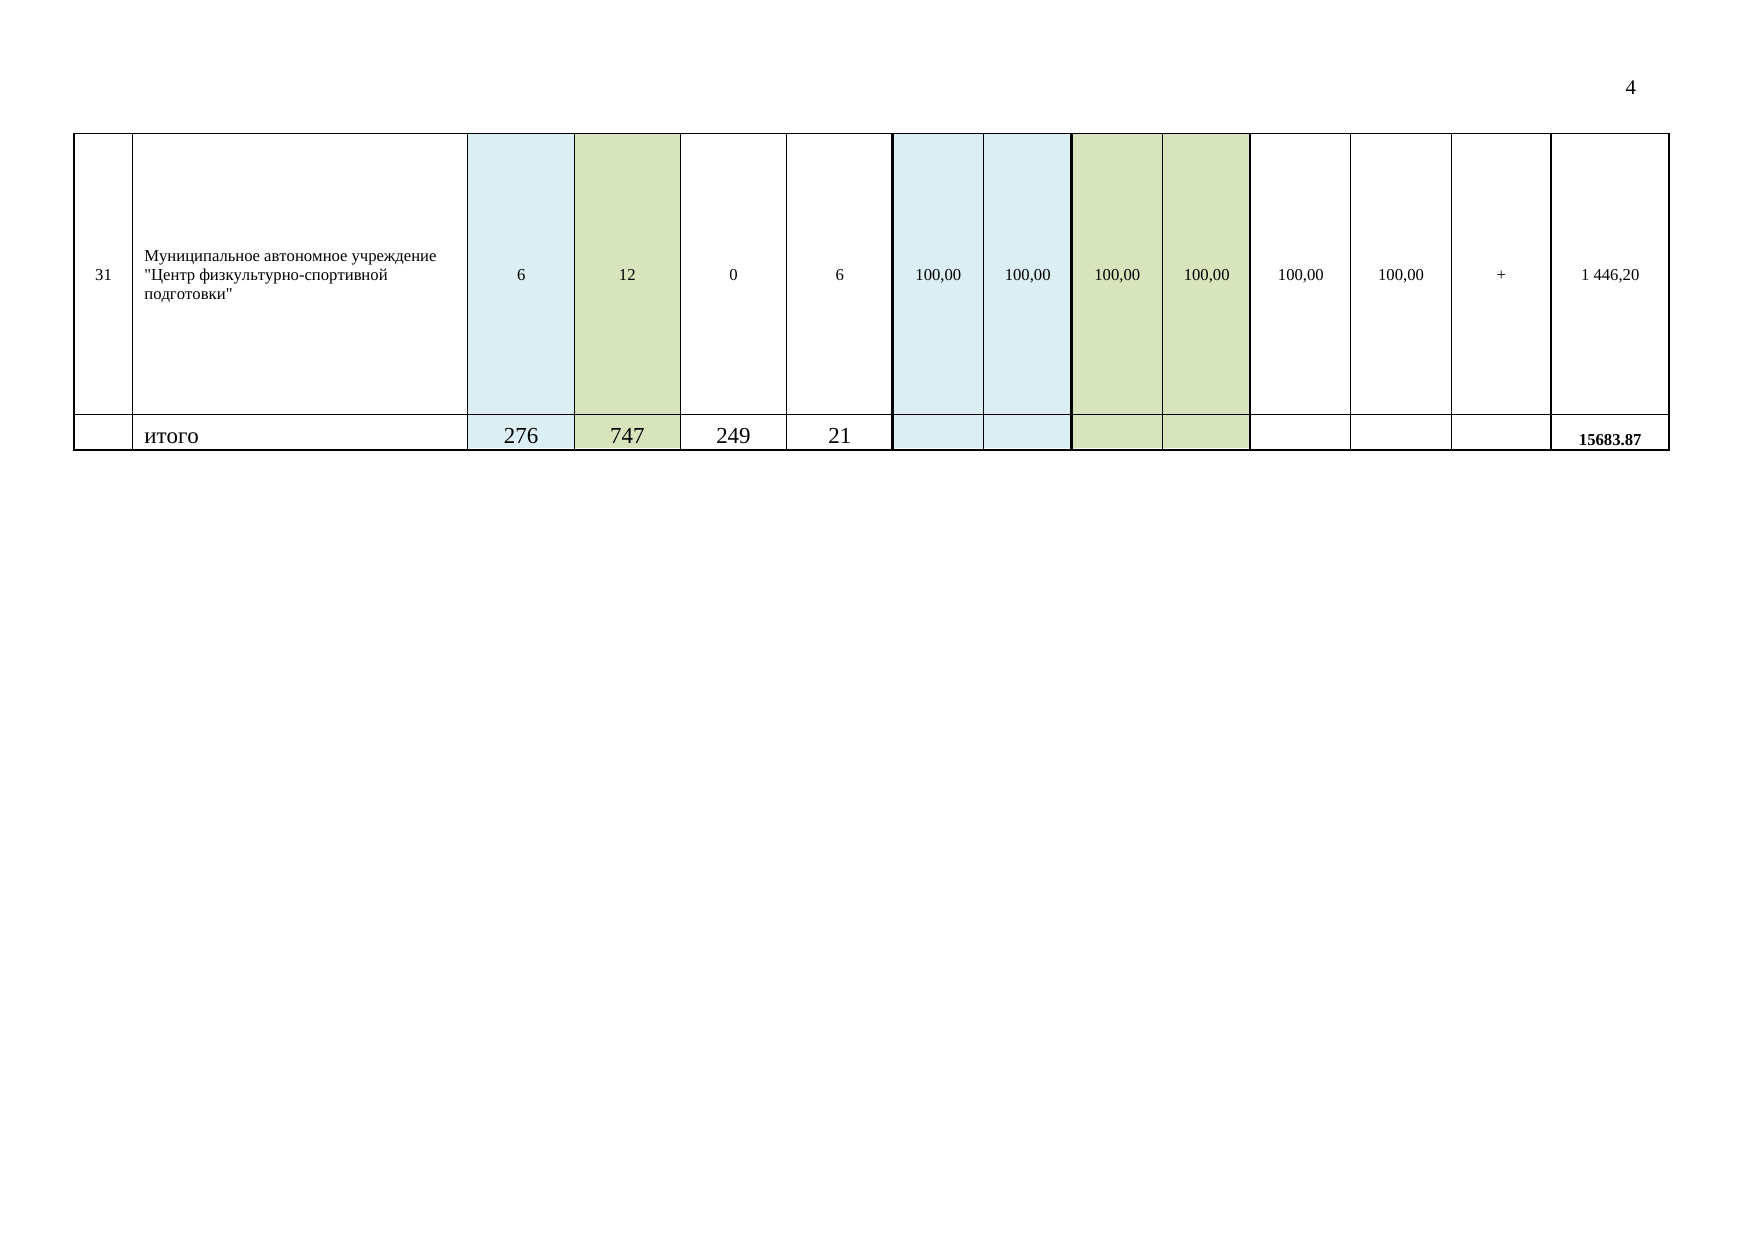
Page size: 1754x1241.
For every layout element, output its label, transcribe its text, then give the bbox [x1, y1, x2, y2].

table_cell 100,00 [984, 134, 1070, 414]
table_cell [1073, 415, 1162, 448]
table_cell + [1452, 134, 1550, 414]
table_cell [75, 415, 132, 448]
table_cell [1163, 415, 1249, 448]
table_cell [894, 415, 983, 448]
table_cell 6 [468, 134, 574, 414]
table_cell 100,00 [1351, 134, 1451, 414]
table_cell 31 [75, 134, 132, 414]
table_cell 747 [575, 415, 680, 448]
table_cell 15683.87 [1552, 415, 1668, 448]
table_cell [1452, 415, 1550, 448]
table_cell [1351, 415, 1451, 448]
table_cell 0 [681, 134, 786, 414]
table_cell 100,00 [1251, 134, 1350, 414]
table_cell 21 [787, 415, 891, 448]
table_cell 6 [787, 134, 891, 414]
table_cell 276 [468, 415, 574, 448]
table_cell итого [133, 415, 467, 448]
table_cell Муниципальное автономное учреждение "Центр физкультурно-спортивной подготовки" [133, 134, 467, 414]
table_cell 12 [575, 134, 680, 414]
table_cell [984, 415, 1070, 448]
table_cell 100,00 [1073, 134, 1162, 414]
table_cell 249 [681, 415, 786, 448]
table_cell 100,00 [1163, 134, 1249, 414]
table_cell 1 446,20 [1552, 134, 1668, 414]
table_cell [1251, 415, 1350, 448]
table_cell 100,00 [894, 134, 983, 414]
